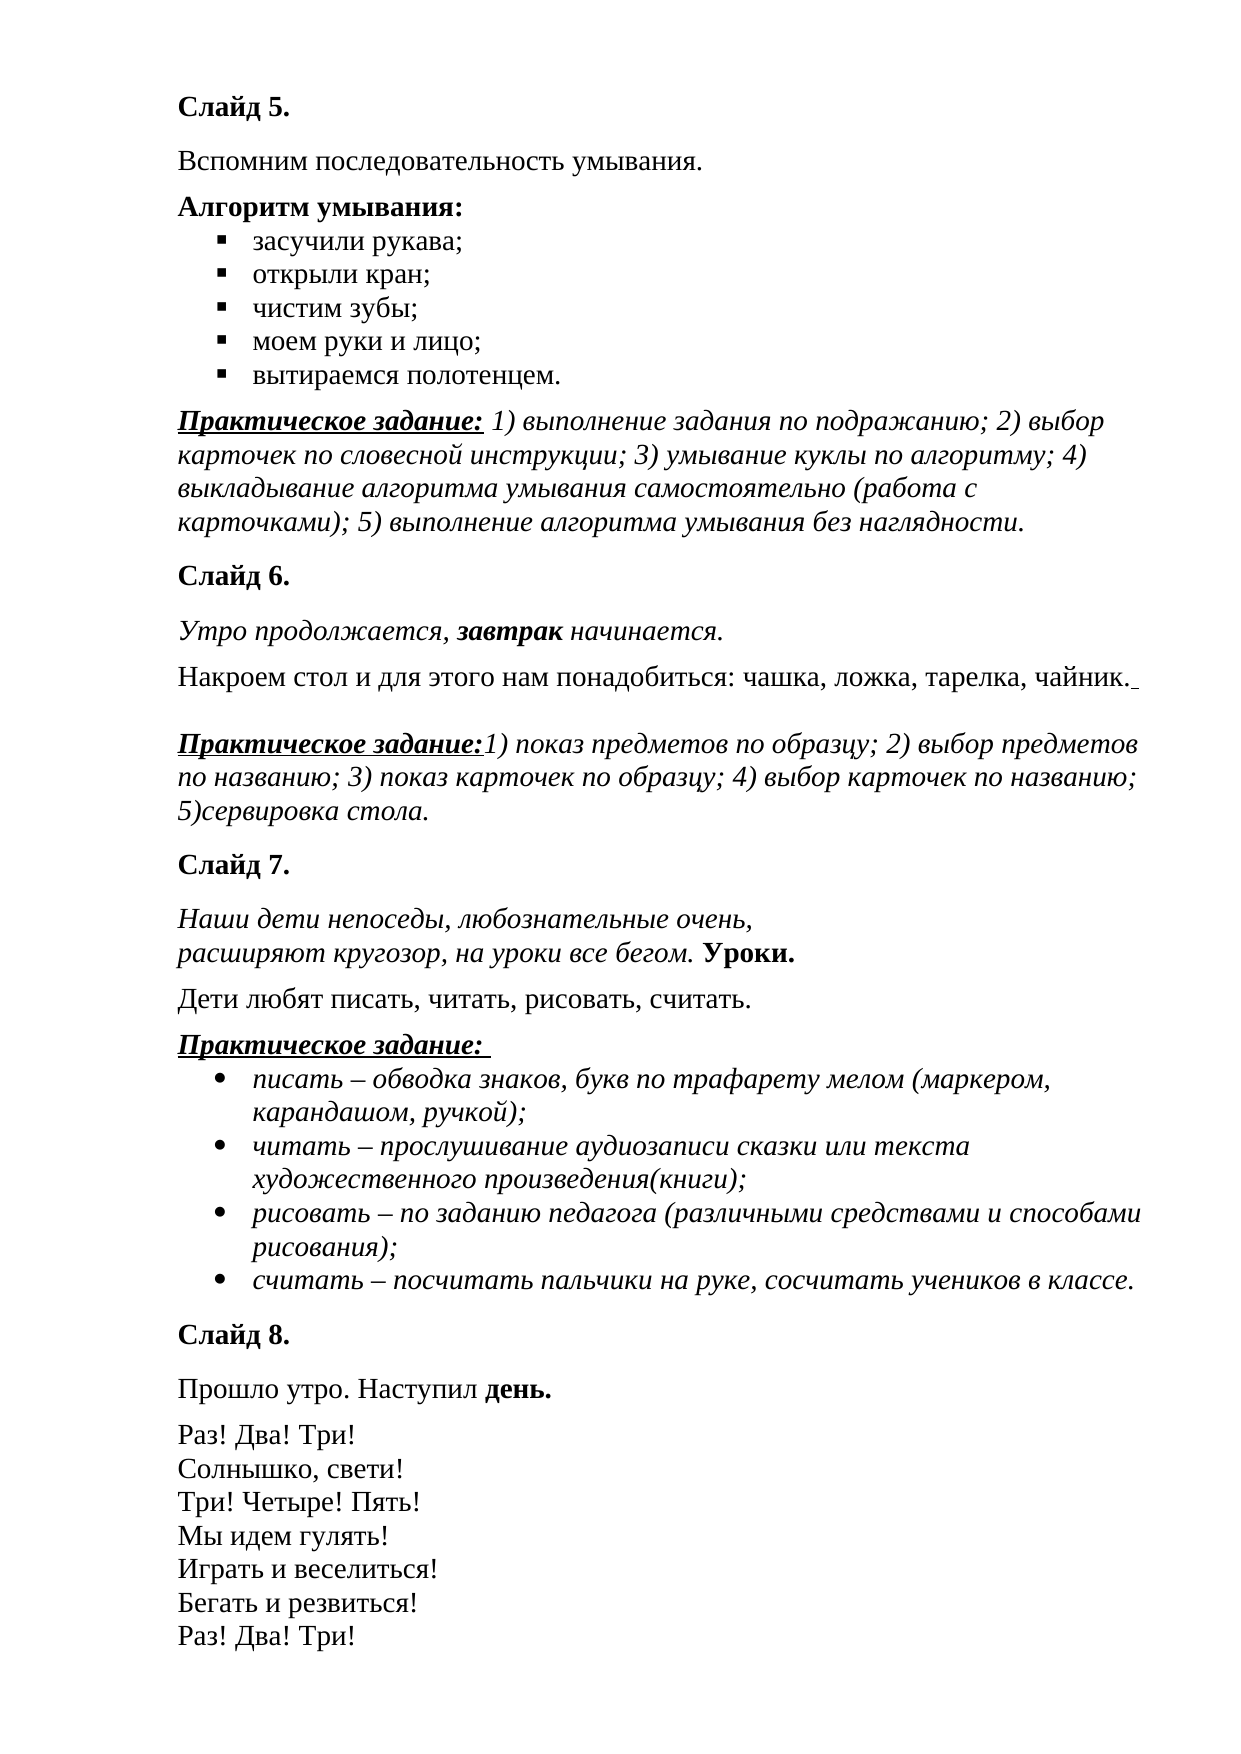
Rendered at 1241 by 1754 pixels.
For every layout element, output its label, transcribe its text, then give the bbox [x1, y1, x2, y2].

text Прошло утро. Наступил день. [177, 1371, 1152, 1405]
text Играть и веселиться! [177, 1551, 1152, 1585]
text Дети любят писать, читать, рисовать, считать. [177, 981, 1152, 1015]
text Наши дети непоседы, любознательные очень, [177, 902, 1152, 935]
list писать – обводка знаков, букв по трафарету мелом (маркером, карандашом, ручкой); [215, 1061, 1152, 1128]
list засучили рукава; [215, 223, 1152, 256]
text Слайд 7. [177, 847, 1152, 881]
text Мы идем гулять! [177, 1518, 1152, 1551]
list рисовать – по заданию педагога (различными средствами и способами рисования); [215, 1195, 1152, 1262]
text Слайд 8. [177, 1317, 1152, 1350]
text Раз! Два! Три! [177, 1618, 1152, 1652]
text Слайд 5. [177, 89, 1152, 122]
text Практическое задание: [177, 1027, 1152, 1061]
text Солнышко, свети! [177, 1451, 1152, 1484]
text расширяют кругозор, на уроки все бегом. Уроки. [177, 935, 1152, 969]
text Три! Четыре! Пять! [177, 1484, 1152, 1518]
text Алгоритм умывания: [177, 189, 1152, 223]
text Утро продолжается, завтрак начинается. [177, 613, 1152, 646]
text Практическое задание: 1) выполнение задания по подражанию; 2) выбор карточек по словесной инструкции; 3) умывание куклы по алгоритму; 4) выкладывание алгоритма умывания самостоятельно (работа с карточками); 5) выполнение алгоритма умывания без наглядности. [177, 403, 1152, 537]
text Вспомним последовательность умывания. [177, 143, 1152, 177]
list моем руки и лицо; [215, 323, 1152, 357]
list открыли кран; [215, 256, 1152, 290]
text Бегать и резвиться! [177, 1585, 1152, 1618]
list чистим зубы; [215, 290, 1152, 323]
text Накроем стол и для этого нам понадобиться: чашка, ложка, тарелка, чайник. [177, 659, 1152, 692]
text Слайд 6. [177, 558, 1152, 592]
list считать – посчитать пальчики на руке, сосчитать учеников в классе. [215, 1262, 1152, 1296]
text Раз! Два! Три! [177, 1417, 1152, 1451]
text Практическое задание:1) показ предметов по образцу; 2) выбор предметов по названию; 3) показ карточек по образцу; 4) выбор карточек по названию; 5)сервировка стола. [177, 726, 1152, 826]
list вытираемся полотенцем. [215, 357, 1152, 391]
list читать – прослушивание аудиозаписи сказки или текста художественного произведения(книги); [215, 1128, 1152, 1195]
